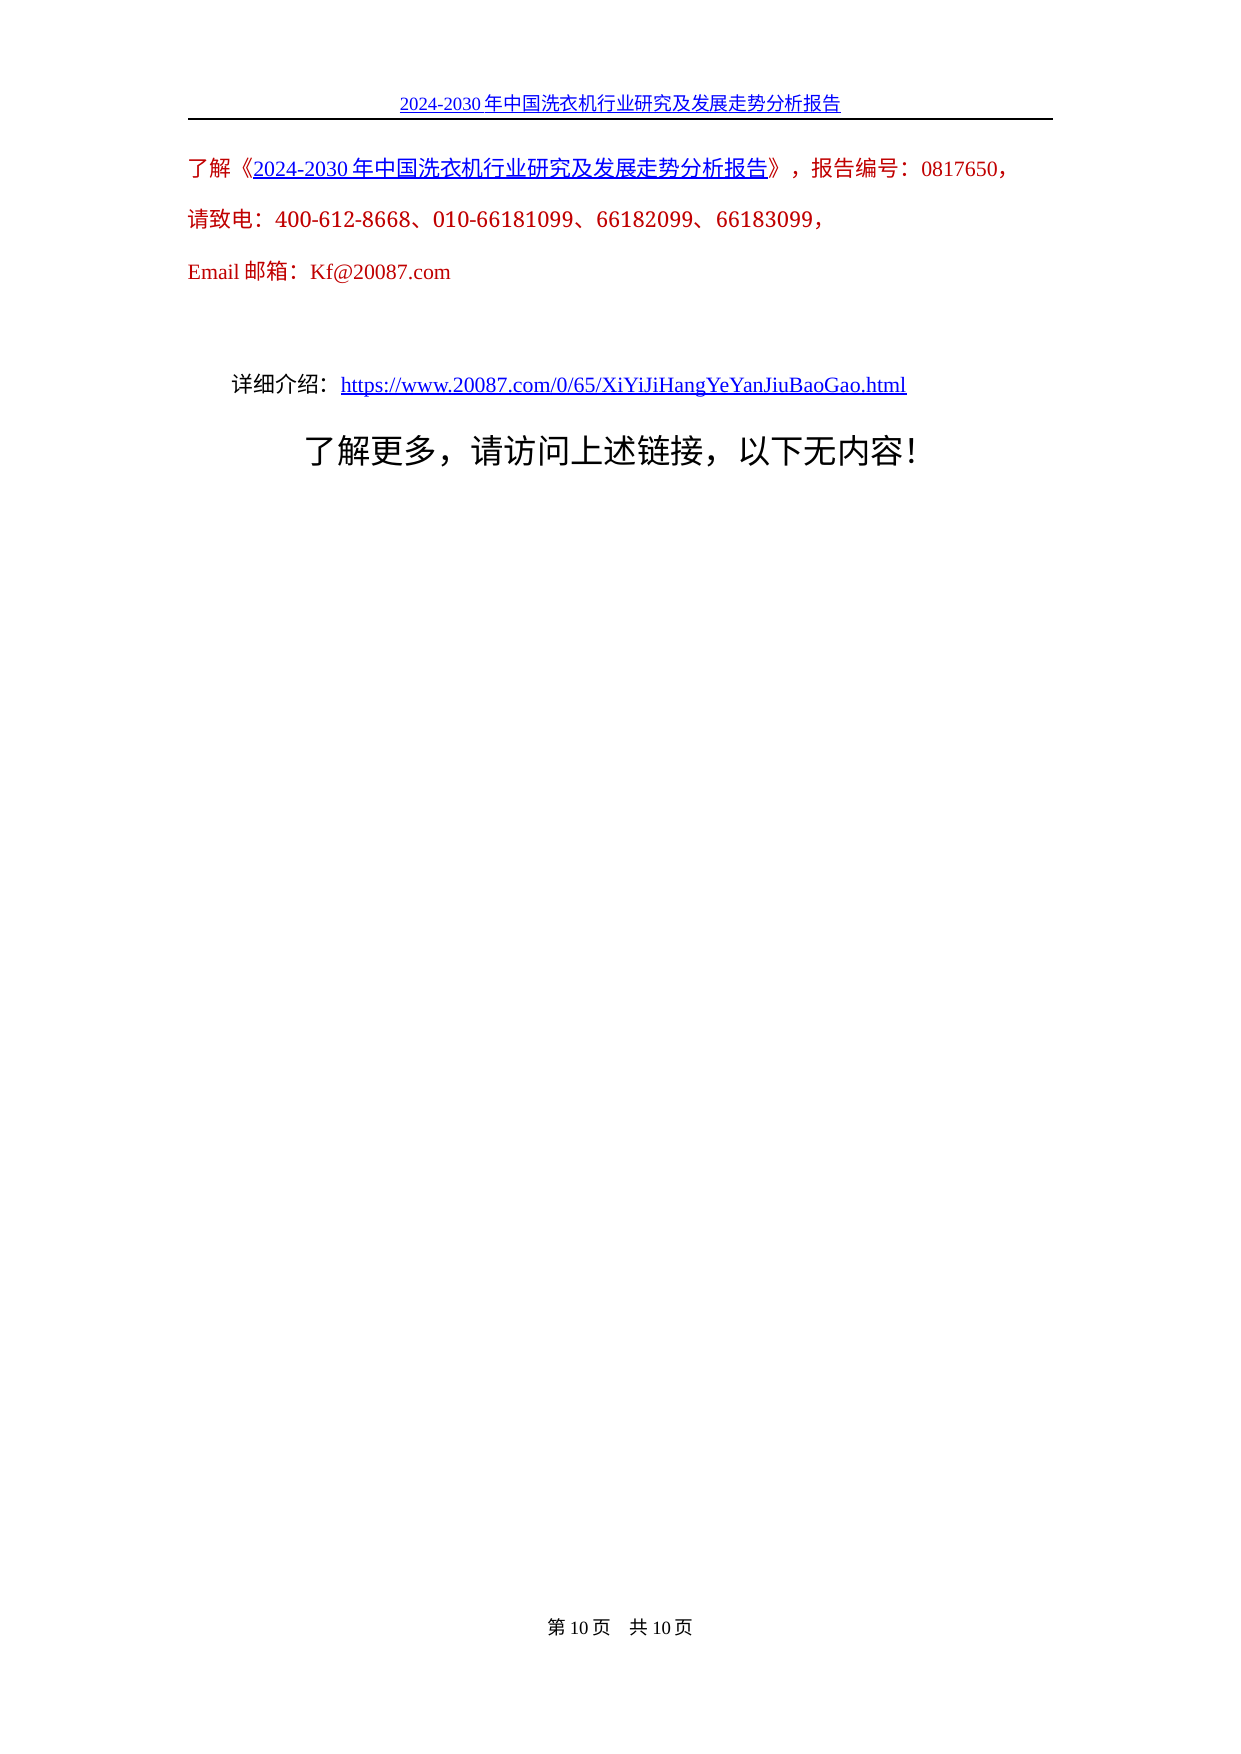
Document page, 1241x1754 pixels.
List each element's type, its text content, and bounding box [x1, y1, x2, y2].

text 详细介绍：https://www.20087.com/0/65/XiYiJiHangYeYanJiuBaoGao.html [187, 366, 1053, 399]
title 了解更多，请访问上述链接，以下无内容！ [187, 416, 1053, 481]
text 请致电：400-612-8668、010-66181099、66182099、66183099， [187, 202, 1053, 234]
text 了解《2024-2030年中国洗衣机行业研究及发展走势分析报告》，报告编号：0817650， [187, 150, 1053, 183]
text Email邮箱：Kf@20087.com [187, 253, 1053, 286]
